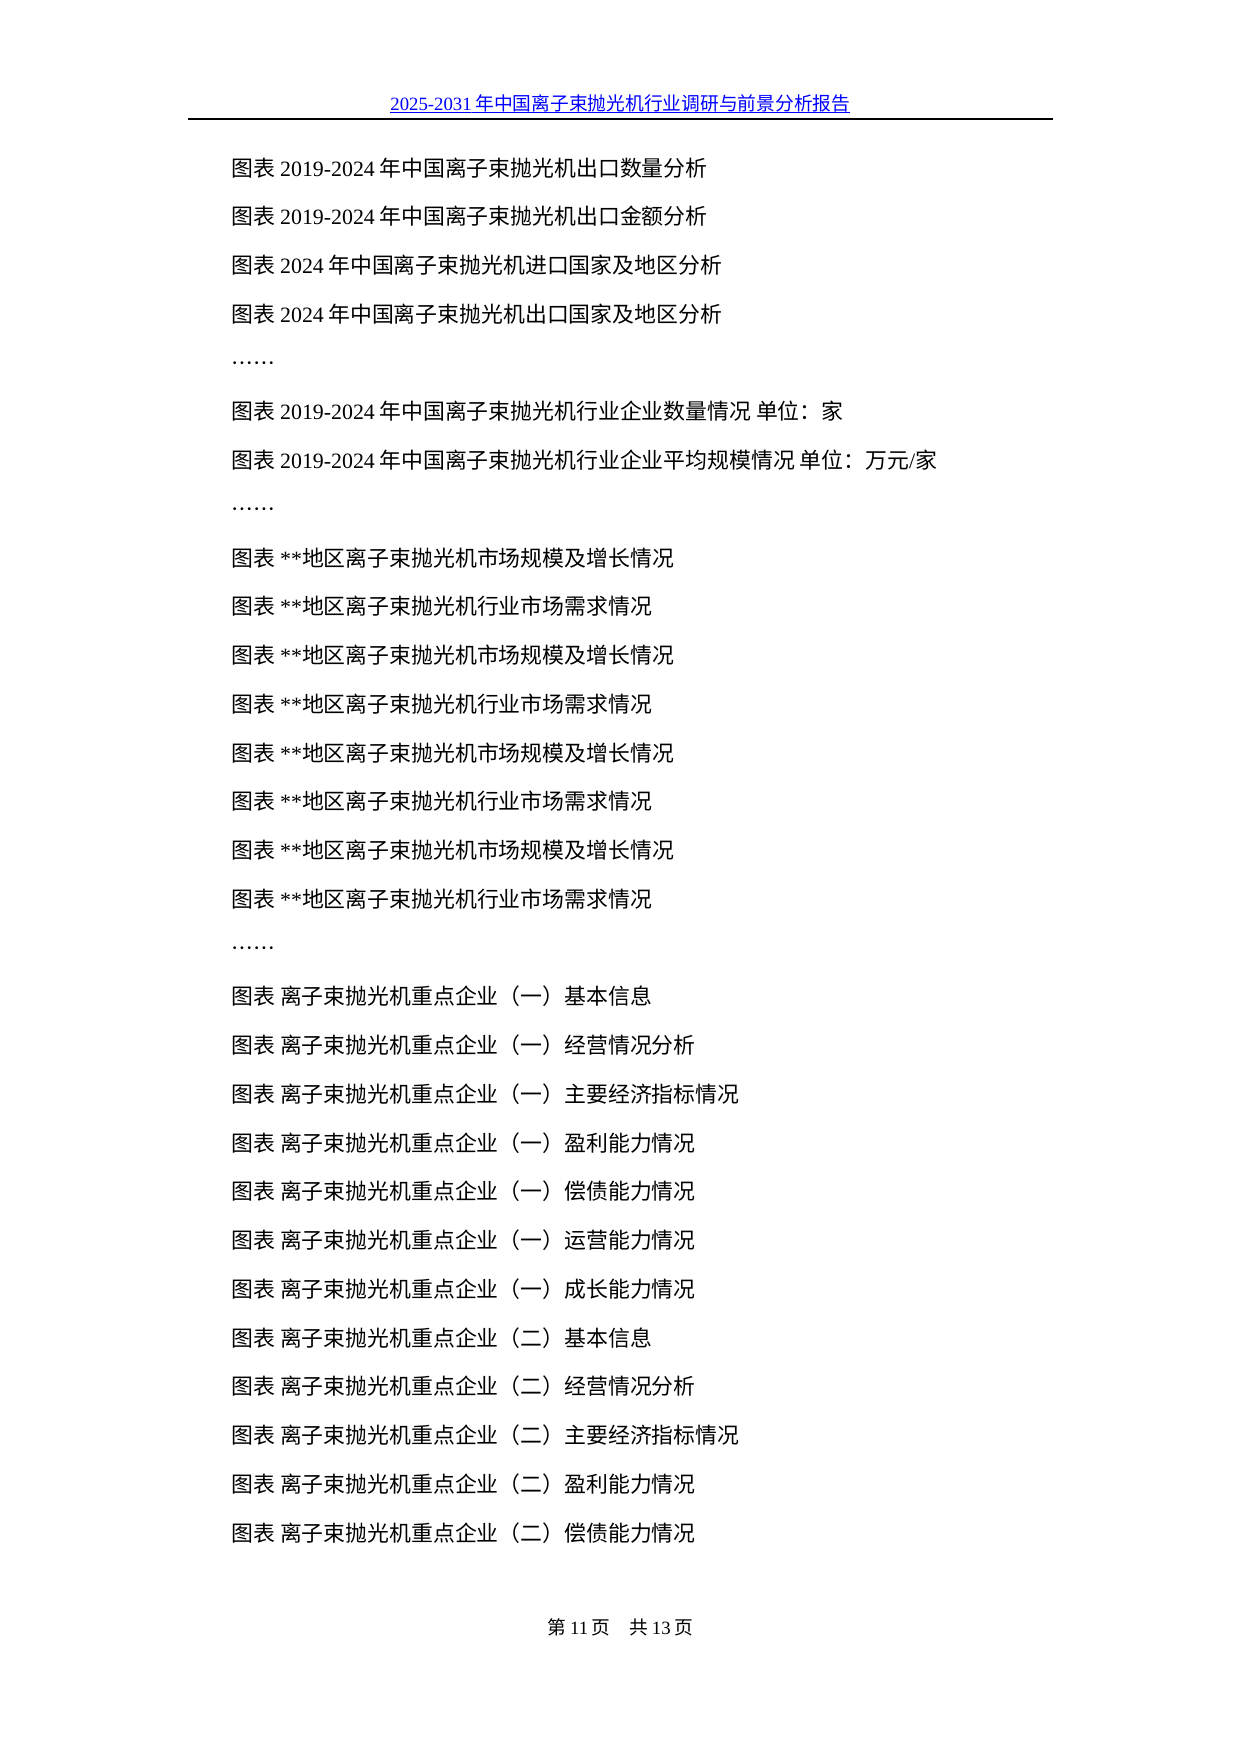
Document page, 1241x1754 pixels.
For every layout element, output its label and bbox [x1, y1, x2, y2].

text [187, 150, 1053, 1548]
